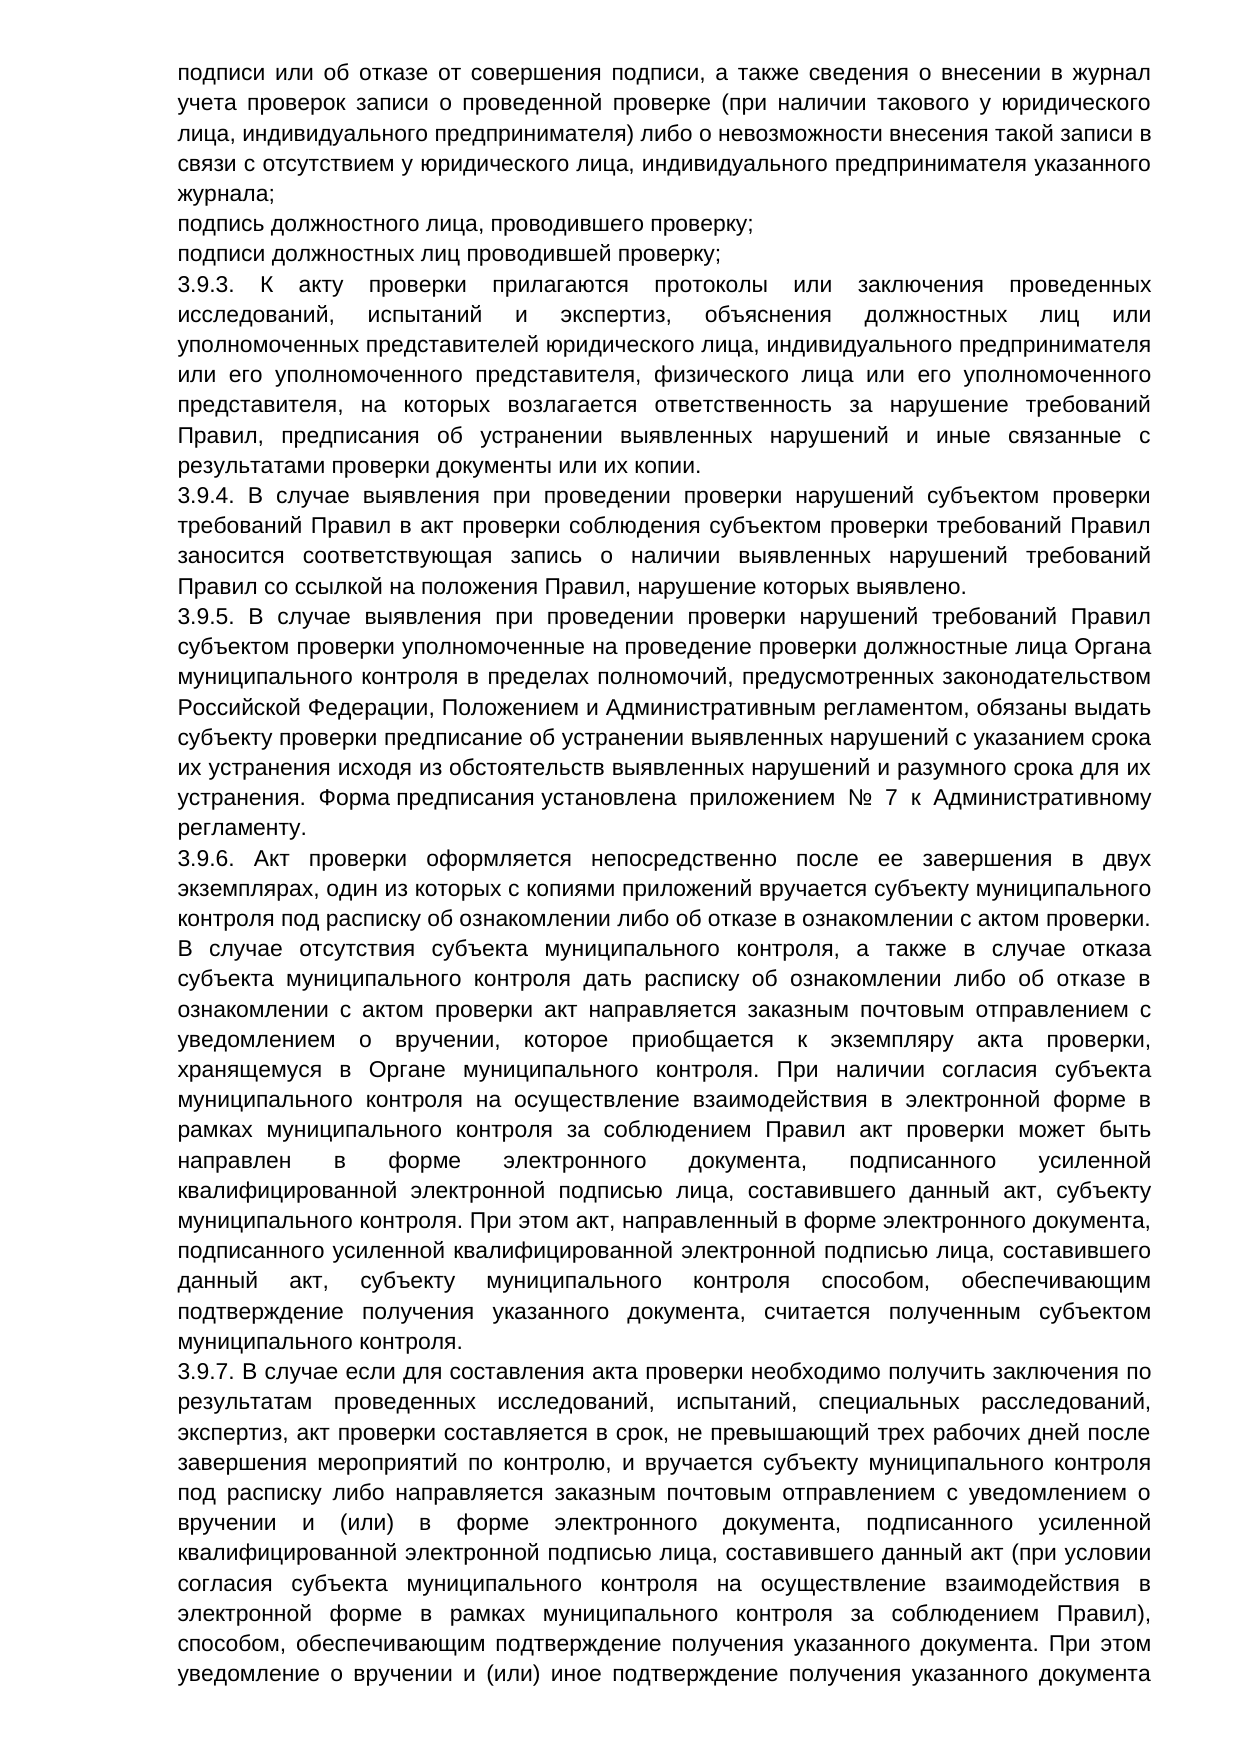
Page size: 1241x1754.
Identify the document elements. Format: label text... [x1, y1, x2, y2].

text подписи должностных лиц проводившей проверку; [177, 240, 1152, 267]
text 3.9.6. Акт проверки оформляется непосредственно после ее завершения в двух экземплярах, один из которых с копиями приложений вручается субъекту муниципального контроля под расписку об ознакомлении либо об отказе в ознакомлении с актом проверки. В случае отсутствия субъекта муниципального контроля, а также в случае отказа субъекта муниципального контроля дать расписку об ознакомлении либо об отказе в ознакомлении с актом проверки акт направляется заказным почтовым отправлением с уведомлением о вручении, которое приобщается к экземпляру акта проверки, хранящемуся в Органе муниципального контроля. При наличии согласия субъекта муниципального контроля на осуществление взаимодействия в электронной форме в рамках муниципального контроля за соблюдением Правил акт проверки может быть направлен в форме электронного документа, подписанного усиленной квалифицированной электронной подписью лица, составившего данный акт, субъекту муниципального контроля. При этом акт, направленный в форме электронного документа, подписанного усиленной квалифицированной электронной подписью лица, составившего данный акт, субъекту муниципального контроля способом, обеспечивающим подтверждение получения указанного документа, считается полученным субъектом муниципального контроля. [177, 844, 1152, 1354]
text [177, 1358, 1152, 1687]
text 3.9.3. К акту проверки прилагаются протоколы или заключения проведенных исследований, испытаний и экспертиз, объяснения должностных лиц или уполномоченных представителей юридического лица, индивидуального предпринимателя или его уполномоченного представителя, физического лица или его уполномоченного представителя, на которых возлагается ответственность за нарушение требований Правил, предписания об устранении выявленных нарушений и иные связанные с результатами проверки документы или их копии. [177, 271, 1152, 478]
text 3.9.5. В случае выявления при проведении проверки нарушений требований Правил субъектом проверки уполномоченные на проведение проверки должностные лица Органа муниципального контроля в пределах полномочий, предусмотренных законодательством Российской Федерации, Положением и Административным регламентом, обязаны выдать субъекту проверки предписание об устранении выявленных нарушений с указанием срока их устранения исходя из обстоятельств выявленных нарушений и разумного срока для их устранения. Форма предписания установлена приложением № 7 к Административному регламенту. [177, 603, 1152, 841]
text 3.9.4. В случае выявления при проведении проверки нарушений субъектом проверки требований Правил в акт проверки соблюдения субъектом проверки требований Правил заносится соответствующая запись о наличии выявленных нарушений требований Правил со ссылкой на положения Правил, нарушение которых выявлено. [177, 482, 1152, 599]
text подпись должностного лица, проводившего проверку; [177, 210, 1152, 237]
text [177, 59, 1152, 206]
